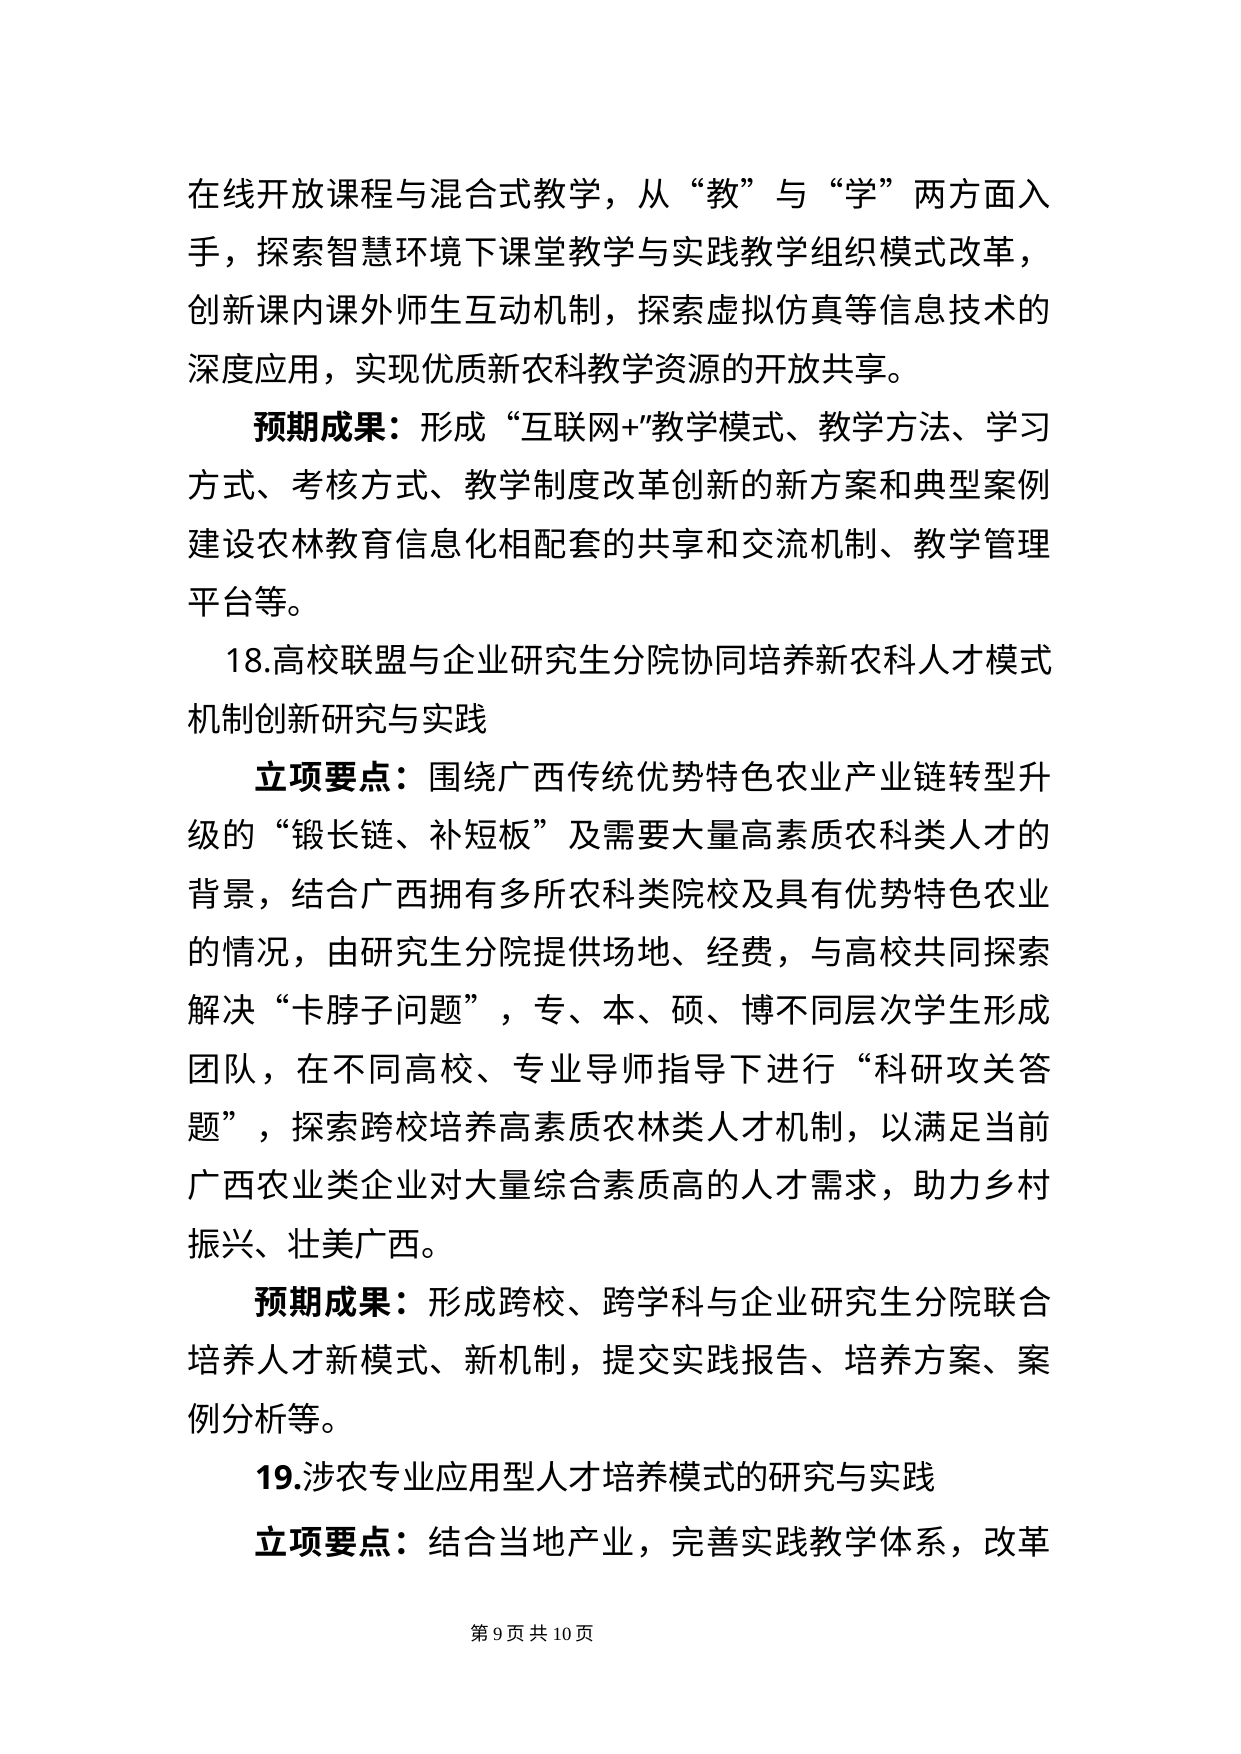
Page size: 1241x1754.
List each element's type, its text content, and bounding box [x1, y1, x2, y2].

list 18.高校联盟与企业研究生分院协同培养新农科人才模式机制创新研究与实践 [187, 626, 1053, 743]
text 19.涉农专业应用型人才培养模式的研究与实践 [187, 1443, 1053, 1508]
text 预期成果：形成跨校、跨学科与企业研究生分院联合培养人才新模式、新机制，提交实践报告、培养方案、案例分析等。 [187, 1268, 1053, 1443]
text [187, 1508, 1053, 1573]
text 预期成果：形成“互联网+”教学模式、教学方法、学习方式、考核方式、教学制度改革创新的新方案和典型案例，建设农林教育信息化相配套的共享和交流机制、教学管理平台等。 [187, 393, 1053, 626]
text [187, 159, 1053, 393]
text 立项要点：围绕广西传统优势特色农业产业链转型升级的“锻长链、补短板”及需要大量高素质农科类人才的背景，结合广西拥有多所农科类院校及具有优势特色农业的情况，由研究生分院提供场地、经费，与高校共同探索解决“卡脖子问题”，专、本、硕、博不同层次学生形成团队，在不同高校、专业导师指导下进行“科研攻关答题”，探索跨校培养高素质农林类人才机制，以满足当前广西农业类企业对大量综合素质高的人才需求，助力乡村振兴、壮美广西。 [187, 743, 1053, 1268]
